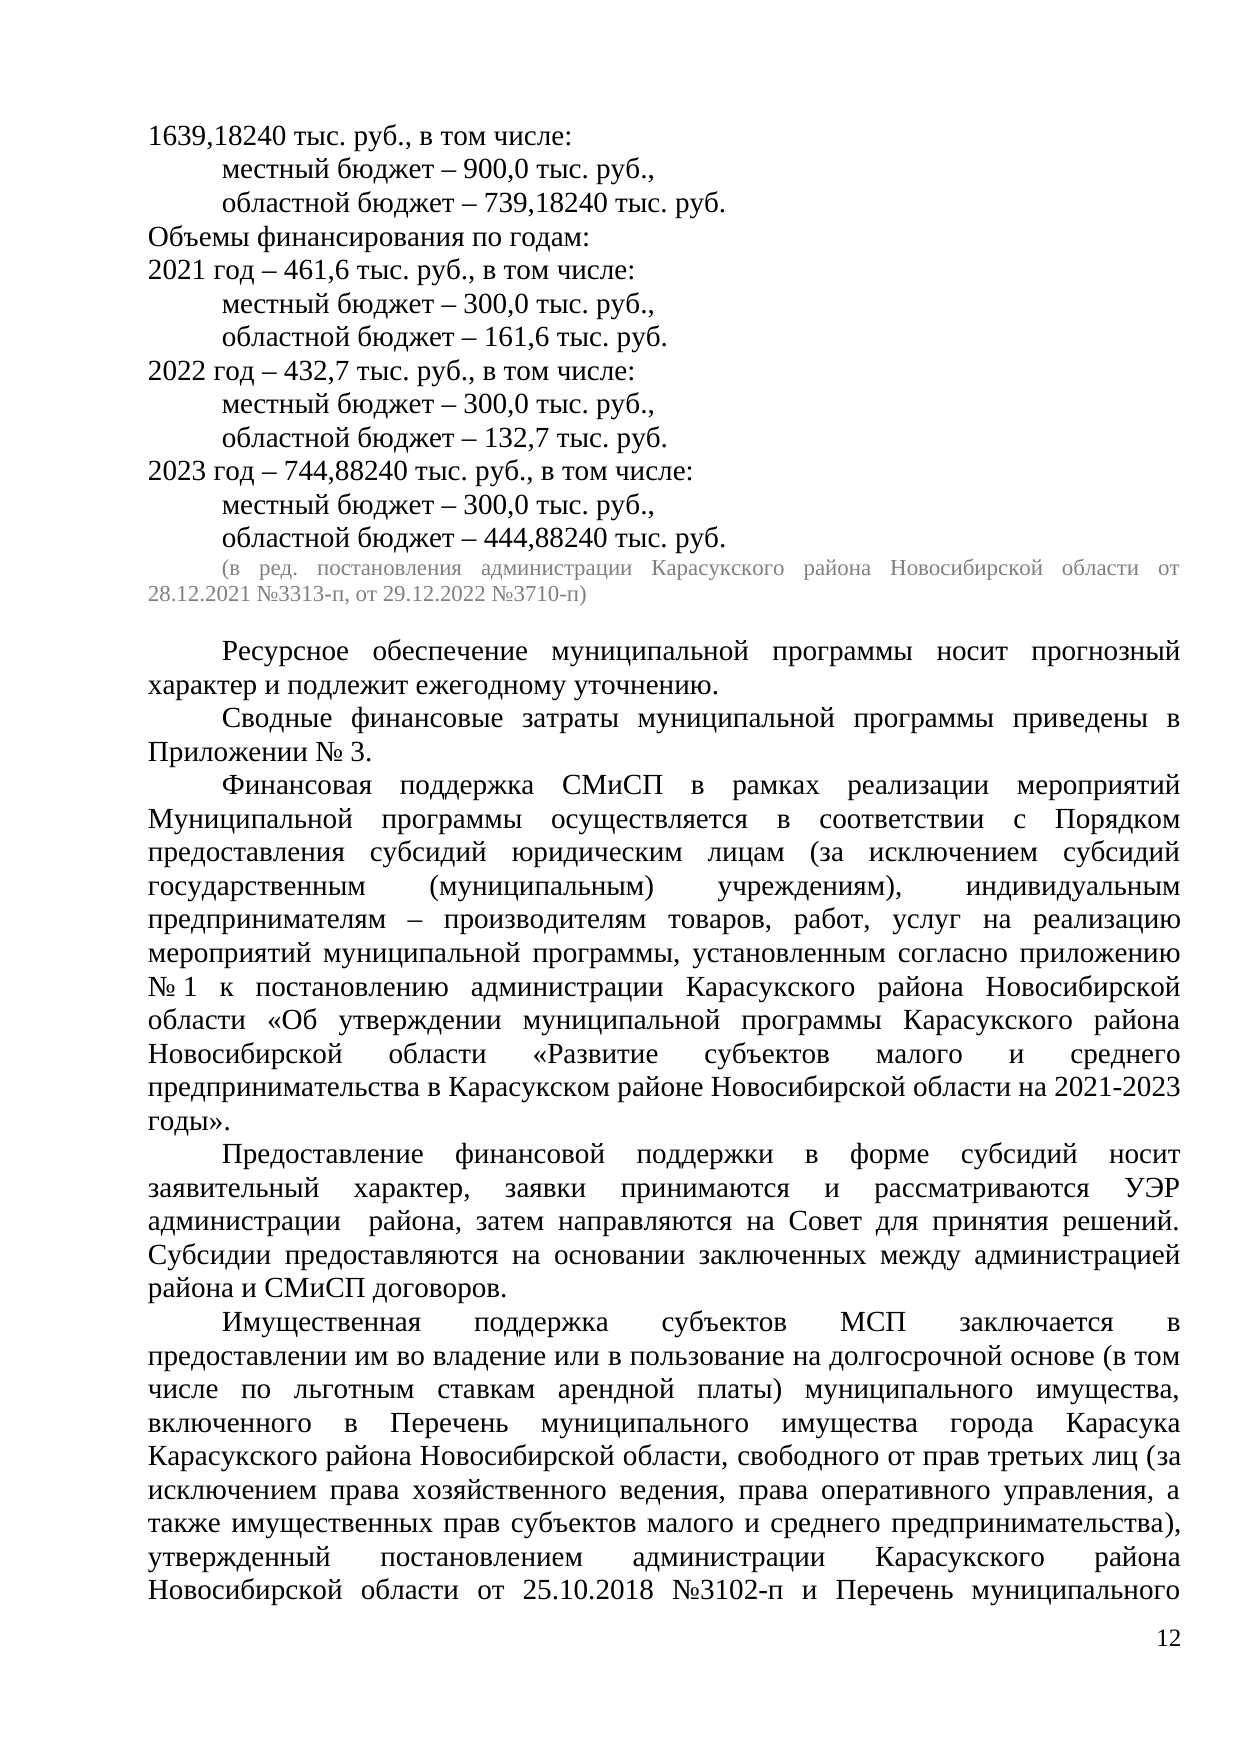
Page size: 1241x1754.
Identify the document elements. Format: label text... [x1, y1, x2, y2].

text областной бюджет – 444,88240 тыс. руб. [148, 521, 1181, 554]
text местный бюджет – 300,0 тыс. руб., [148, 487, 1181, 521]
text местный бюджет – 900,0 тыс. руб., [148, 152, 1181, 185]
text областной бюджет – 132,7 тыс. руб. [148, 420, 1181, 453]
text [148, 118, 1181, 152]
text областной бюджет – 739,18240 тыс. руб. [148, 185, 1181, 219]
text Ресурсное обеспечение муниципальной программы носит прогнозный характер и подлежит ежегодному уточнению. [148, 633, 1181, 700]
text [148, 1304, 1181, 1606]
text (в ред. постановления администрации Карасукского района Новосибирской области от 28.12.2021 №3313-п, от 29.12.2022 №3710-п) [148, 554, 1181, 607]
text 2022 год – 432,7 тыс. руб., в том числе: [148, 353, 1181, 386]
text Объемы финансирования по годам: [148, 219, 1181, 252]
text Сводные финансовые затраты муниципальной программы приведены в Приложении № 3. [148, 700, 1181, 767]
text 2021 год – 461,6 тыс. руб., в том числе: [148, 252, 1181, 286]
text Финансовая поддержка СМиСП в рамках реализации мероприятий Муниципальной программы осуществляется в соответствии с Порядком предоставления субсидий юридическим лицам (за исключением субсидий государственным (муниципальным) учреждениям), индивидуальным предпринимателям – производителям товаров, работ, услуг на реализацию мероприятий муниципальной программы, установленным согласно приложению № 1 к постановлению администрации Карасукского района Новосибирской области «Об утверждении муниципальной программы Карасукского района Новосибирской области «Развитие субъектов малого и среднего предпринимательства в Карасукском районе Новосибирской области на 2021-2023 годы». [148, 767, 1181, 1136]
text 2023 год – 744,88240 тыс. руб., в том числе: [148, 453, 1181, 487]
text Предоставление финансовой поддержки в форме субсидий носит заявительный характер, заявки принимаются и рассматриваются УЭР администрации района, затем направляются на Совет для принятия решений. Субсидии предоставляются на основании заключенных между администрацией района и СМиСП договоров. [148, 1136, 1181, 1304]
text местный бюджет – 300,0 тыс. руб., [148, 286, 1181, 319]
text местный бюджет – 300,0 тыс. руб., [148, 386, 1181, 420]
text областной бюджет – 161,6 тыс. руб. [148, 319, 1181, 353]
